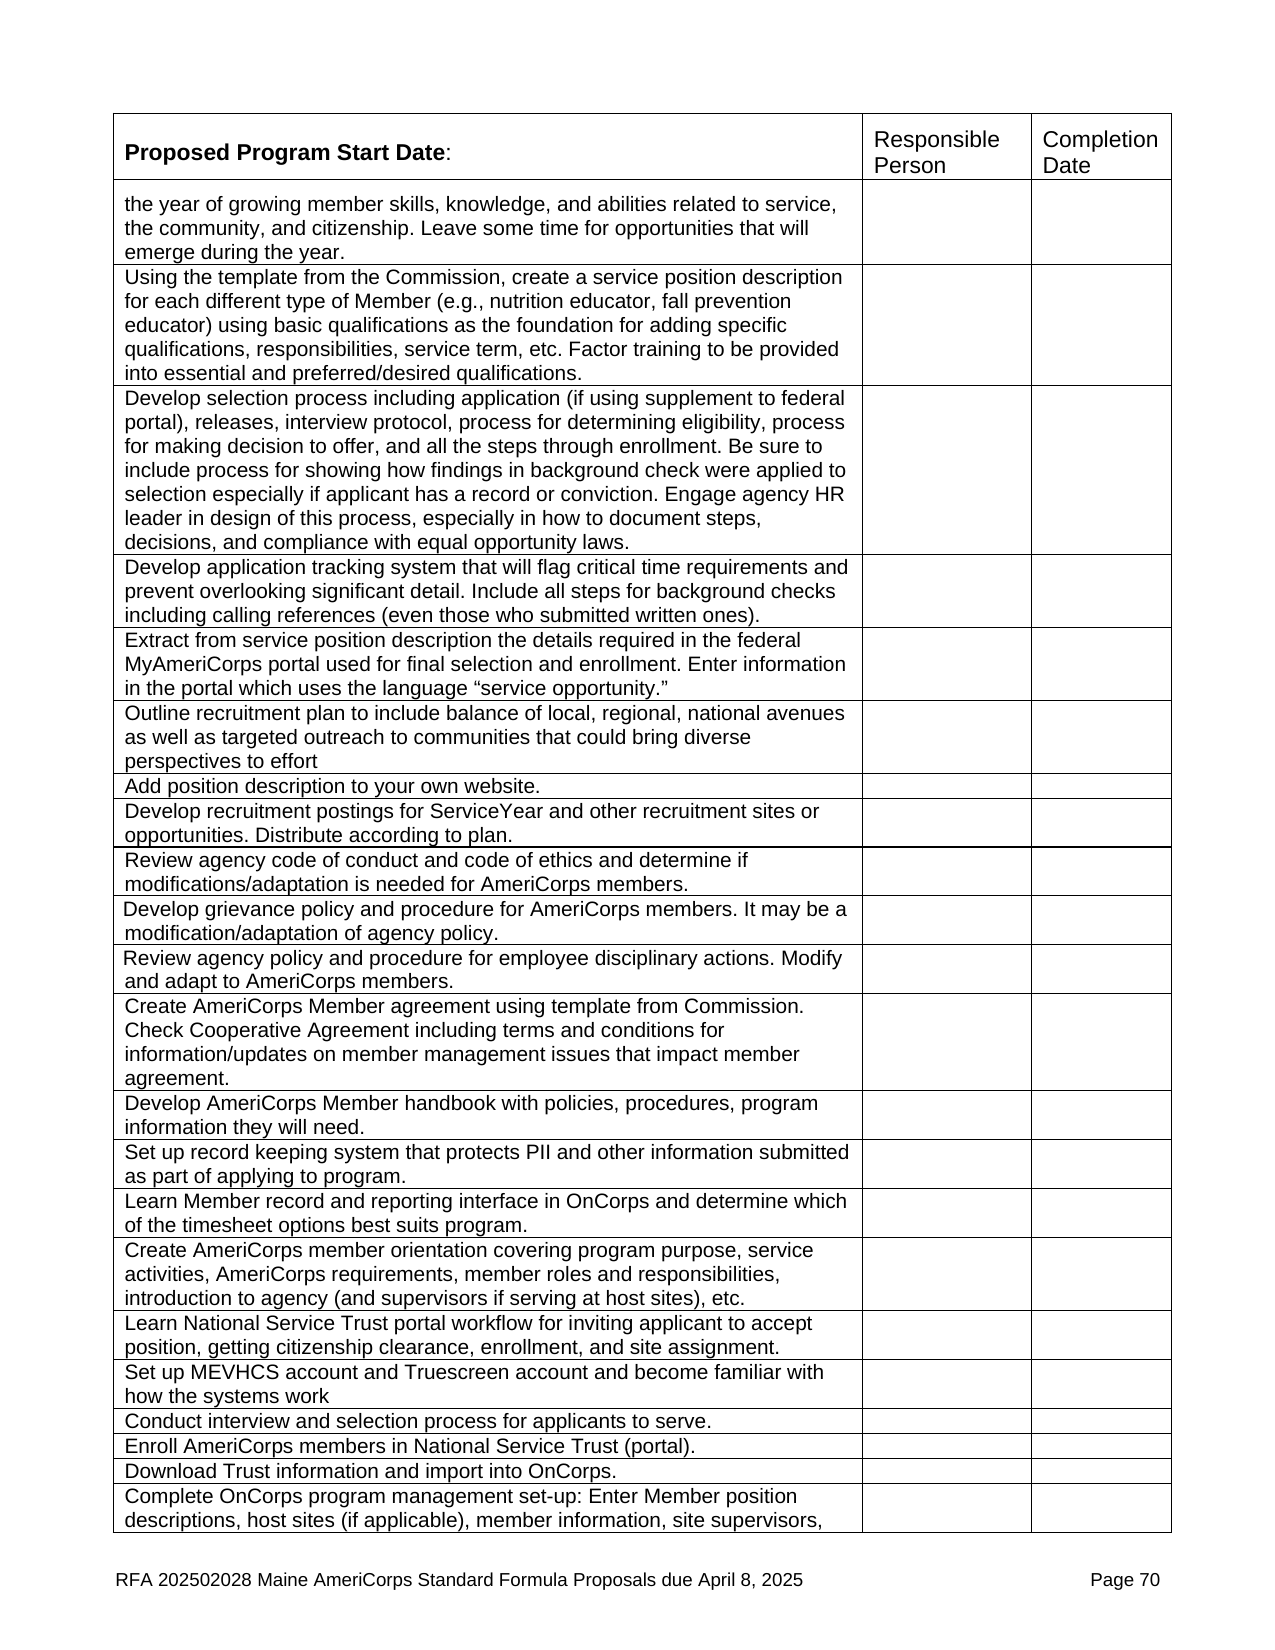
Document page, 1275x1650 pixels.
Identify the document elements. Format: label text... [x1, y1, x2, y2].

table_cell [863, 265, 1031, 385]
table_header Completion Date [1032, 114, 1171, 179]
table_cell [1032, 628, 1171, 699]
table_cell [1032, 265, 1171, 385]
table_cell [1032, 1409, 1171, 1433]
table_cell Conduct interview and selection process for applicants to serve. [114, 1409, 862, 1433]
table_cell [863, 1091, 1031, 1139]
table_cell Review agency policy and procedure for employee disciplinary actions. Modify and adapt to AmeriCorps members. [114, 945, 862, 993]
table_cell Outline recruitment plan to include balance of local, regional, national avenues as well as targeted outreach to communities that could bring diverse perspectives to effort [114, 701, 862, 772]
table_cell [1032, 1434, 1171, 1458]
table_cell [863, 848, 1031, 895]
table_cell Add position description to your own website. [114, 774, 862, 797]
table_cell Extract from service position description the details required in the federal MyAmeriCorps portal used for final selection and enrollment. Enter information in the portal which uses the language “service opportunity.” [114, 628, 862, 699]
table_cell Develop grievance policy and procedure for AmeriCorps members. It may be a modification/adaptation of agency policy. [114, 896, 862, 944]
table_cell [1032, 799, 1171, 846]
table_cell [863, 1238, 1031, 1310]
table_cell [863, 386, 1031, 554]
table_cell Learn Member record and reporting interface in OnCorps and determine which of the timesheet options best suits program. [114, 1189, 862, 1237]
table_cell [1032, 1484, 1171, 1532]
table_cell [863, 945, 1031, 993]
table_cell Develop selection process including application (if using supplement to federal portal), releases, interview protocol, process for determining eligibility, process for making decision to offer, and all the steps through enrollment. Be sure to include process for showing how findings in background check were applied to selection especially if applicant has a record or conviction. Engage agency HR leader in design of this process, especially in how to document steps, decisions, and compliance with equal opportunity laws. [114, 386, 862, 554]
table_cell Set up MEVHCS account and Truescreen account and become familiar with how the systems work [114, 1360, 862, 1408]
table_cell [1032, 848, 1171, 895]
table_cell Review agency code of conduct and code of ethics and determine if modifications/adaptation is needed for AmeriCorps members. [114, 848, 862, 895]
table_cell [1032, 1140, 1171, 1188]
table_cell Learn National Service Trust portal workflow for inviting applicant to accept position, getting citizenship clearance, enrollment, and site assignment. [114, 1311, 862, 1359]
table_cell [863, 1409, 1031, 1433]
table_cell [1032, 555, 1171, 627]
table_cell [863, 628, 1031, 699]
table_cell [863, 1140, 1031, 1188]
table_cell [863, 701, 1031, 772]
table_cell [1032, 386, 1171, 554]
table_cell Create AmeriCorps member orientation covering program purpose, service activities, AmeriCorps requirements, member roles and responsibilities, introduction to agency (and supervisors if serving at host sites), etc. [114, 1238, 862, 1310]
table_cell [1032, 945, 1171, 993]
table_cell Develop recruitment postings for ServiceYear and other recruitment sites or opportunities. Distribute according to plan. [114, 799, 862, 846]
table_cell [1032, 994, 1171, 1090]
table_cell [1032, 774, 1171, 797]
table_cell [1032, 896, 1171, 944]
table_cell [1032, 1091, 1171, 1139]
table_cell [1032, 1189, 1171, 1237]
table_cell Using the template from the Commission, create a service position description for each different type of Member (e.g., nutrition educator, fall prevention educator) using basic qualifications as the foundation for adding specific qualifications, responsibilities, service term, etc. Factor training to be provided into essential and preferred/desired qualifications. [114, 265, 862, 385]
table_cell [1032, 180, 1171, 264]
table_cell [863, 1360, 1031, 1408]
table_cell [863, 180, 1031, 264]
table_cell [114, 1484, 862, 1532]
table_cell [1032, 1311, 1171, 1359]
table_cell [1032, 1459, 1171, 1483]
table_cell [1032, 1238, 1171, 1310]
table_cell [863, 1484, 1031, 1532]
table_cell [863, 1434, 1031, 1458]
table_cell [863, 1311, 1031, 1359]
table_cell [863, 896, 1031, 944]
table_cell [863, 994, 1031, 1090]
table_header Proposed Program Start Date: [114, 114, 862, 179]
table_cell Develop application tracking system that will flag critical time requirements and prevent overlooking significant detail. Include all steps for background checks including calling references (even those who submitted written ones). [114, 555, 862, 627]
table_cell [863, 1459, 1031, 1483]
table_cell Develop AmeriCorps Member handbook with policies, procedures, program information they will need. [114, 1091, 862, 1139]
table_cell [1032, 701, 1171, 772]
table_cell [863, 555, 1031, 627]
table_cell Create AmeriCorps Member agreement using template from Commission. Check Cooperative Agreement including terms and conditions for information/updates on member management issues that impact member agreement. [114, 994, 862, 1090]
table_cell [863, 799, 1031, 846]
table_cell Download Trust information and import into OnCorps. [114, 1459, 862, 1483]
table_cell Set up record keeping system that protects PII and other information submitted as part of applying to program. [114, 1140, 862, 1188]
table_cell [1032, 1360, 1171, 1408]
table_cell [863, 1189, 1031, 1237]
table_cell Enroll AmeriCorps members in National Service Trust (portal). [114, 1434, 862, 1458]
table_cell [114, 180, 862, 264]
table_header Responsible Person [863, 114, 1031, 179]
table_cell [863, 774, 1031, 797]
